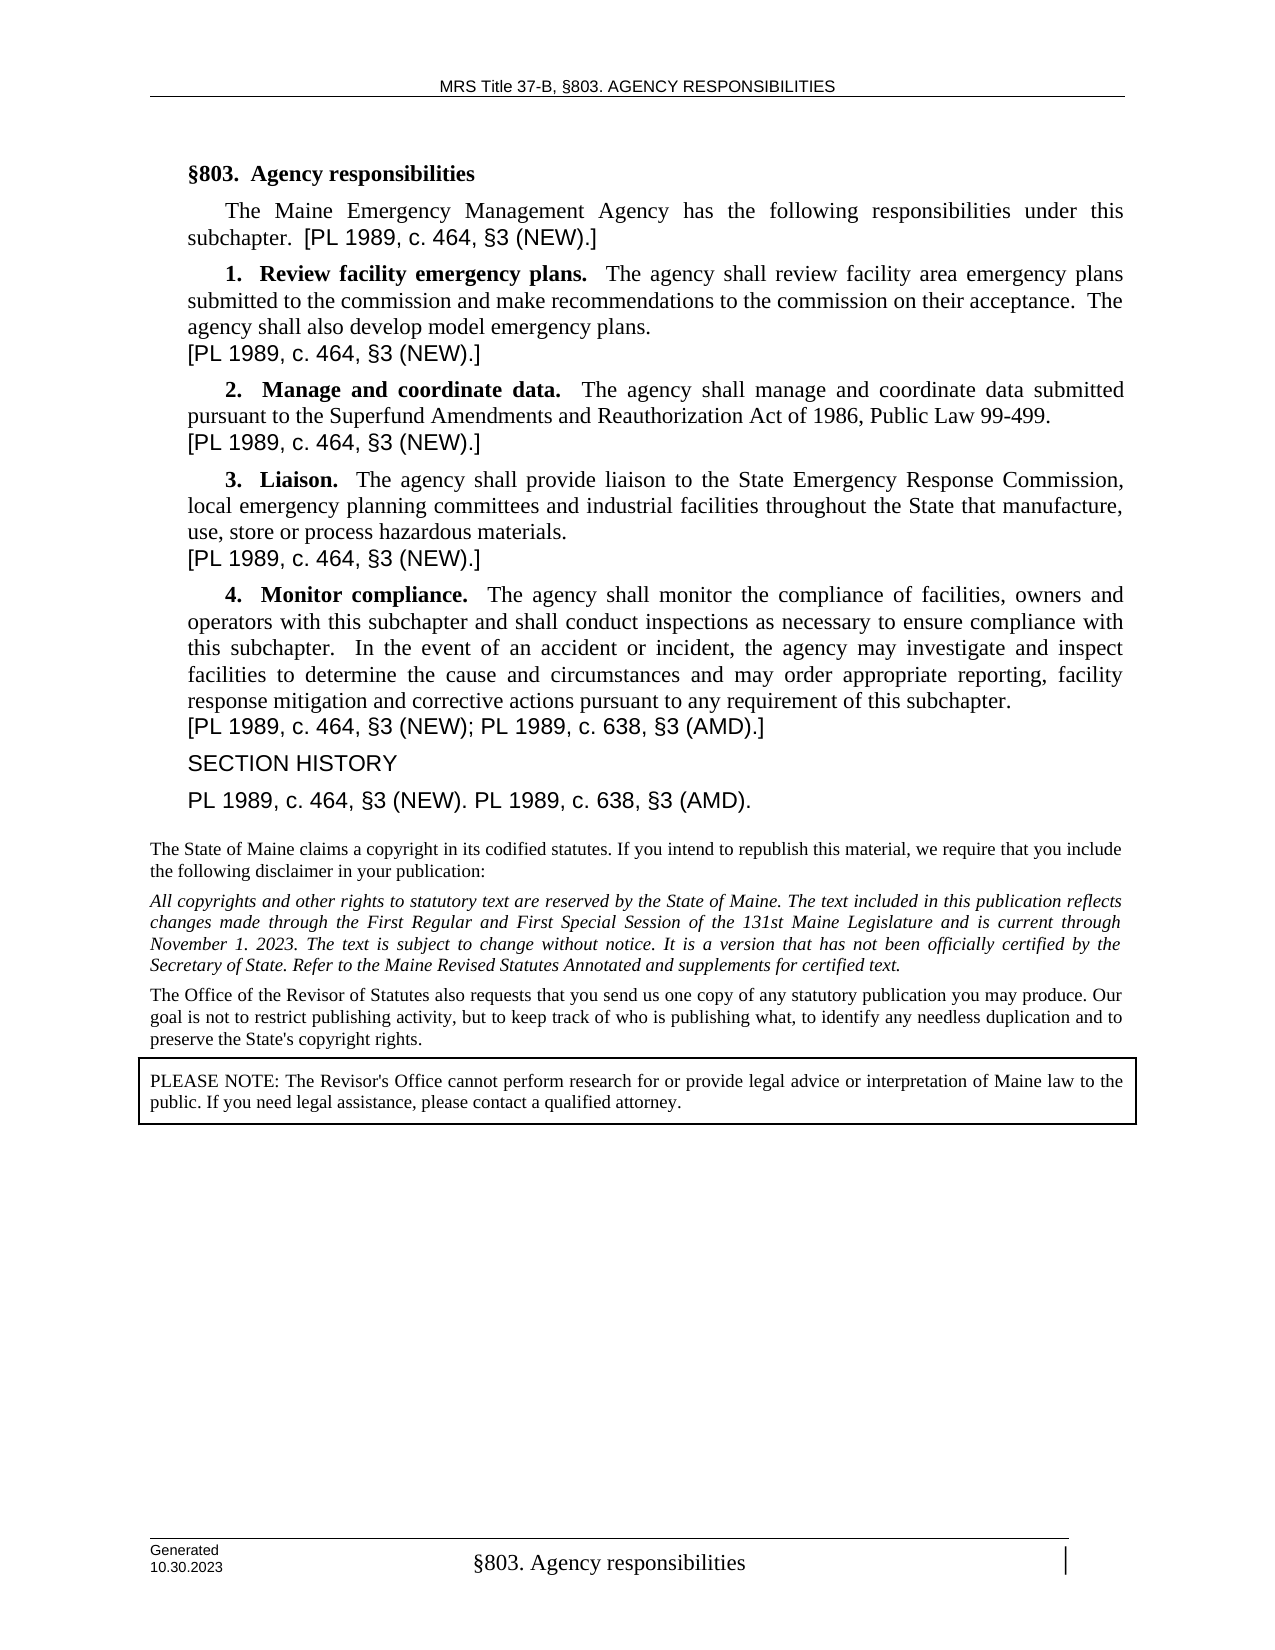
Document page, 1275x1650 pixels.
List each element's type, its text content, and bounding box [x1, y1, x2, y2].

text §803. Agency responsibilities [187, 160, 1125, 187]
text [PL 1989, c. 464, §3 (NEW).] [187, 429, 1125, 455]
text The Maine Emergency Management Agency has the following responsibilities under this subchapter. [PL 1989, c. 464, §3 (NEW).] [187, 197, 1125, 250]
text [PL 1989, c. 464, §3 (NEW).] [187, 545, 1125, 571]
text 2. Manage and coordinate data. The agency shall manage and coordinate data submitted pursuant to the Superfund Amendments and Reauthorization Act of 1986, Public Law 99-499. [187, 376, 1125, 429]
text The State of Maine claims a copyright in its codified statutes. If you intend to republish this material, we require that you include the following disclaimer in your publication: [150, 838, 1125, 881]
text 1. Review facility emergency plans. The agency shall review facility area emergency plans submitted to the commission and make recommendations to the commission on their acceptance. The agency shall also develop model emergency plans. [187, 260, 1125, 339]
text PLEASE NOTE: The Revisor's Office cannot perform research for or provide legal advice or interpretation of Maine law to the public. If you need legal assistance, please contact a qualified attorney. [140, 1059, 1135, 1123]
text SECTION HISTORY [187, 750, 1125, 776]
text 4. Monitor compliance. The agency shall monitor the compliance of facilities, owners and operators with this subchapter and shall conduct inspections as necessary to ensure compliance with this subchapter. In the event of an accident or incident, the agency may investigate and inspect facilities to determine the cause and circumstances and may order appropriate reporting, facility response mitigation and corrective actions pursuant to any requirement of this subchapter. [187, 582, 1125, 713]
text All copyrights and other rights to statutory text are reserved by the State of Maine. The text included in this publication reflects changes made through the First Regular and First Special Session of the 131st Maine Legislature and is current through November 1. 2023 . The text is subject to change without notice. It is a version that has not been officially certified by the Secretary of State. Refer to the Maine Revised Statutes Annotated and supplements for certified text. [150, 890, 1125, 976]
text [PL 1989, c. 464, §3 (NEW); PL 1989, c. 638, §3 (AMD).] [187, 713, 1125, 740]
text The Office of the Revisor of Statutes also requests that you send us one copy of any statutory publication you may produce. Our goal is not to restrict publishing activity, but to keep track of who is publishing what, to identify any needless duplication and to preserve the State's copyright rights. [150, 984, 1125, 1049]
text 3. Liaison. The agency shall provide liaison to the State Emergency Response Commission, local emergency planning committees and industrial facilities throughout the State that manufacture, use, store or process hazardous materials. [187, 466, 1125, 545]
text [PL 1989, c. 464, §3 (NEW).] [187, 339, 1125, 366]
text PL 1989, c. 464, §3 (NEW). PL 1989, c. 638, §3 (AMD). [187, 787, 1125, 813]
